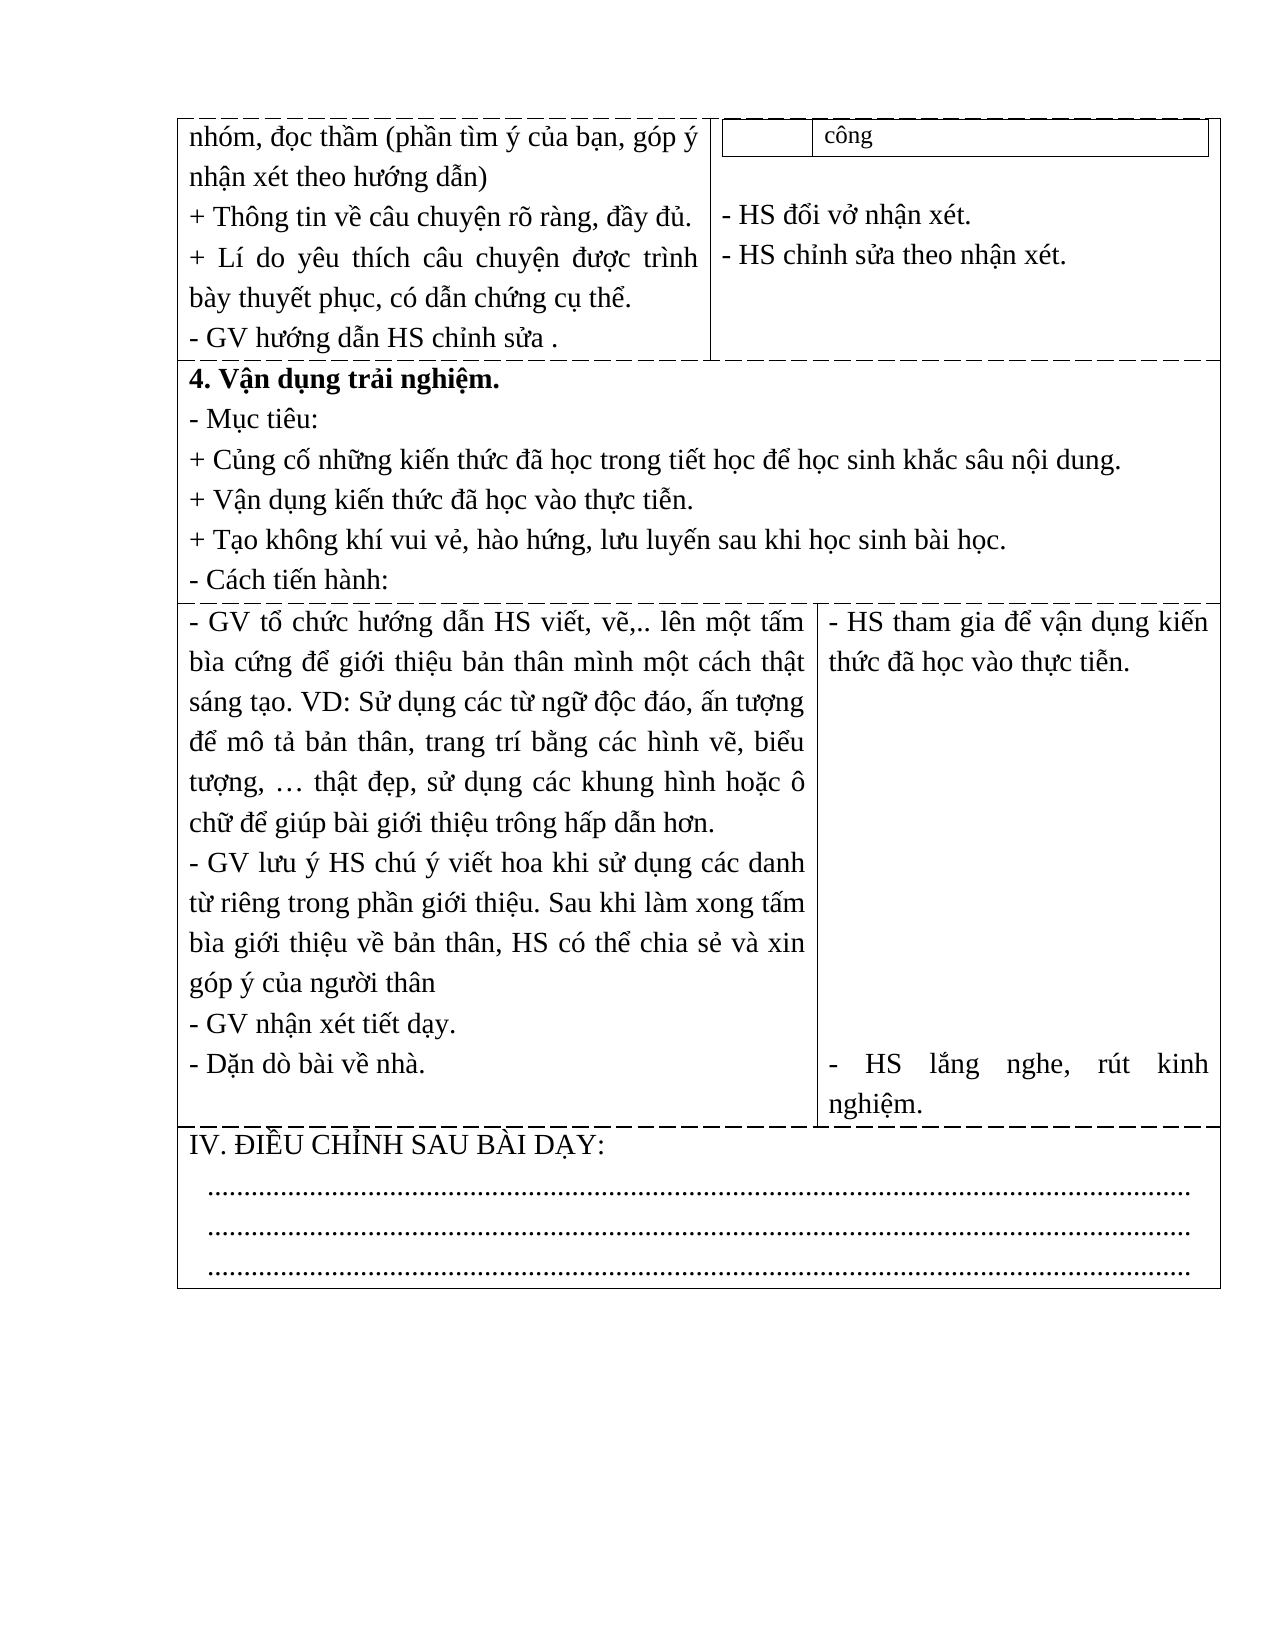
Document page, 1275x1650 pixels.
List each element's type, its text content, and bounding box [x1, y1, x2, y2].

table_cell IV. ĐIỀU CHỈNH SAU BÀI DẠY: ....................................................................................................................................... ....................................................................................................................................... ....................................................................................................................................... [178, 1126, 1220, 1288]
table_cell - GV tổ chức hướng dẫn HS viết, vẽ,.. lên một tấm bìa cứng để giới thiệu bản thân mình một cách thật sáng tạo. VD: Sử dụng các từ ngữ độc đáo, ấn tượng để mô tả bản thân, trang trí bằng các hình vẽ, biểu tượng, … thật đẹp, sử dụng các khung hình hoặc ô chữ để giúp bài giới thiệu trông hấp dẫn hơn. - GV lưu ý HS chú ý viết hoa khi sử dụng các danh từ riêng trong phần giới thiệu. Sau khi làm xong tấm bìa giới thiệu về bản thân, HS có thể chia sẻ và xin góp ý của người thân - GV nhận xét tiết dạy. - Dặn dò bài về nhà. [178, 603, 817, 1126]
table_cell 4. Vận dụng trải nghiệm. - Mục tiêu: + Củng cố những kiến thức đã học trong tiết học để học sinh khắc sâu nội dung. + Vận dụng kiến thức đã học vào thực tiễn. + Tạo không khí vui vẻ, hào hứng, lưu luyến sau khi học sinh bài học. - Cách tiến hành: [178, 360, 1220, 603]
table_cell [178, 118, 710, 360]
table_cell - HS tham gia để vận dụng kiến thức đã học vào thực tiễn. - HS lắng nghe, rút kinh nghiệm. [818, 603, 1220, 1126]
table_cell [711, 118, 1220, 360]
